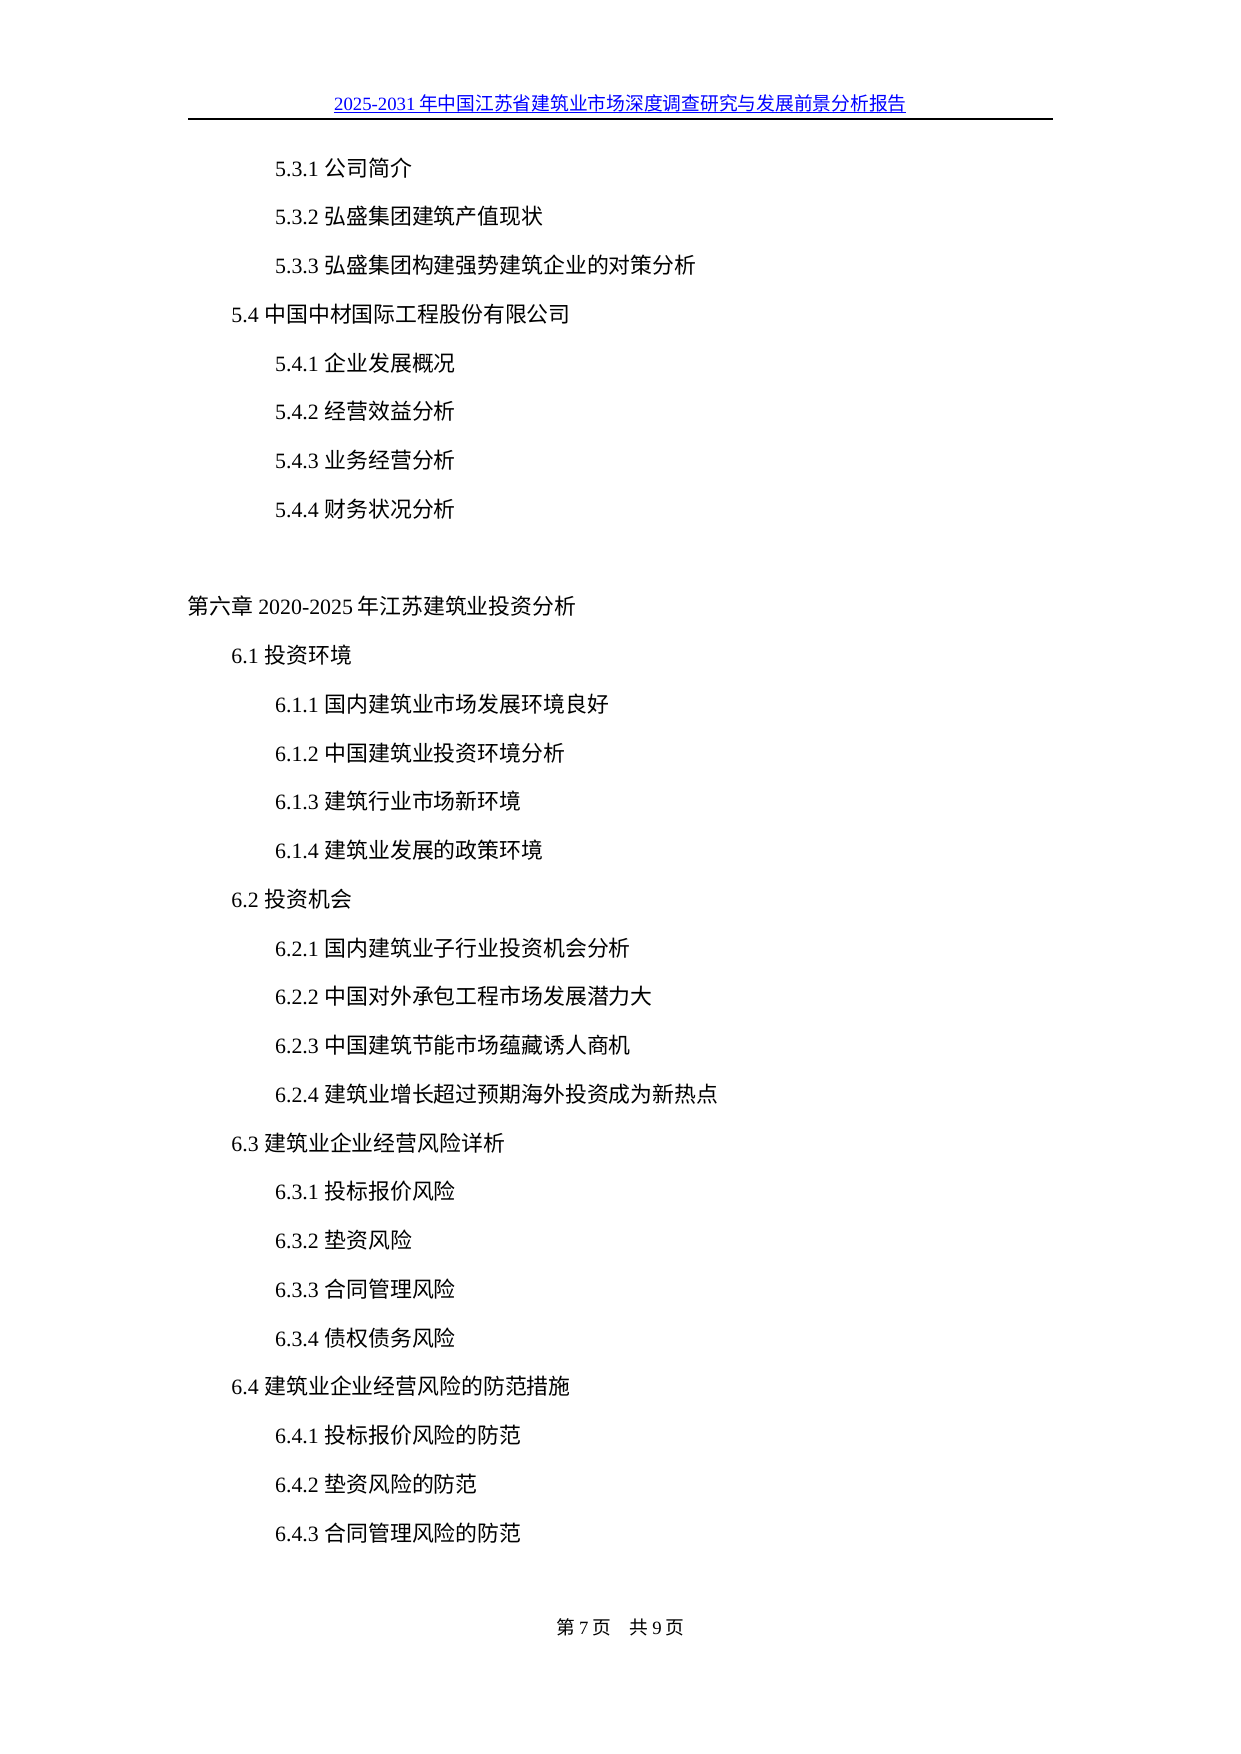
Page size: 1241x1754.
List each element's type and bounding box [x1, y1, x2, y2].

text [187, 150, 1053, 1548]
